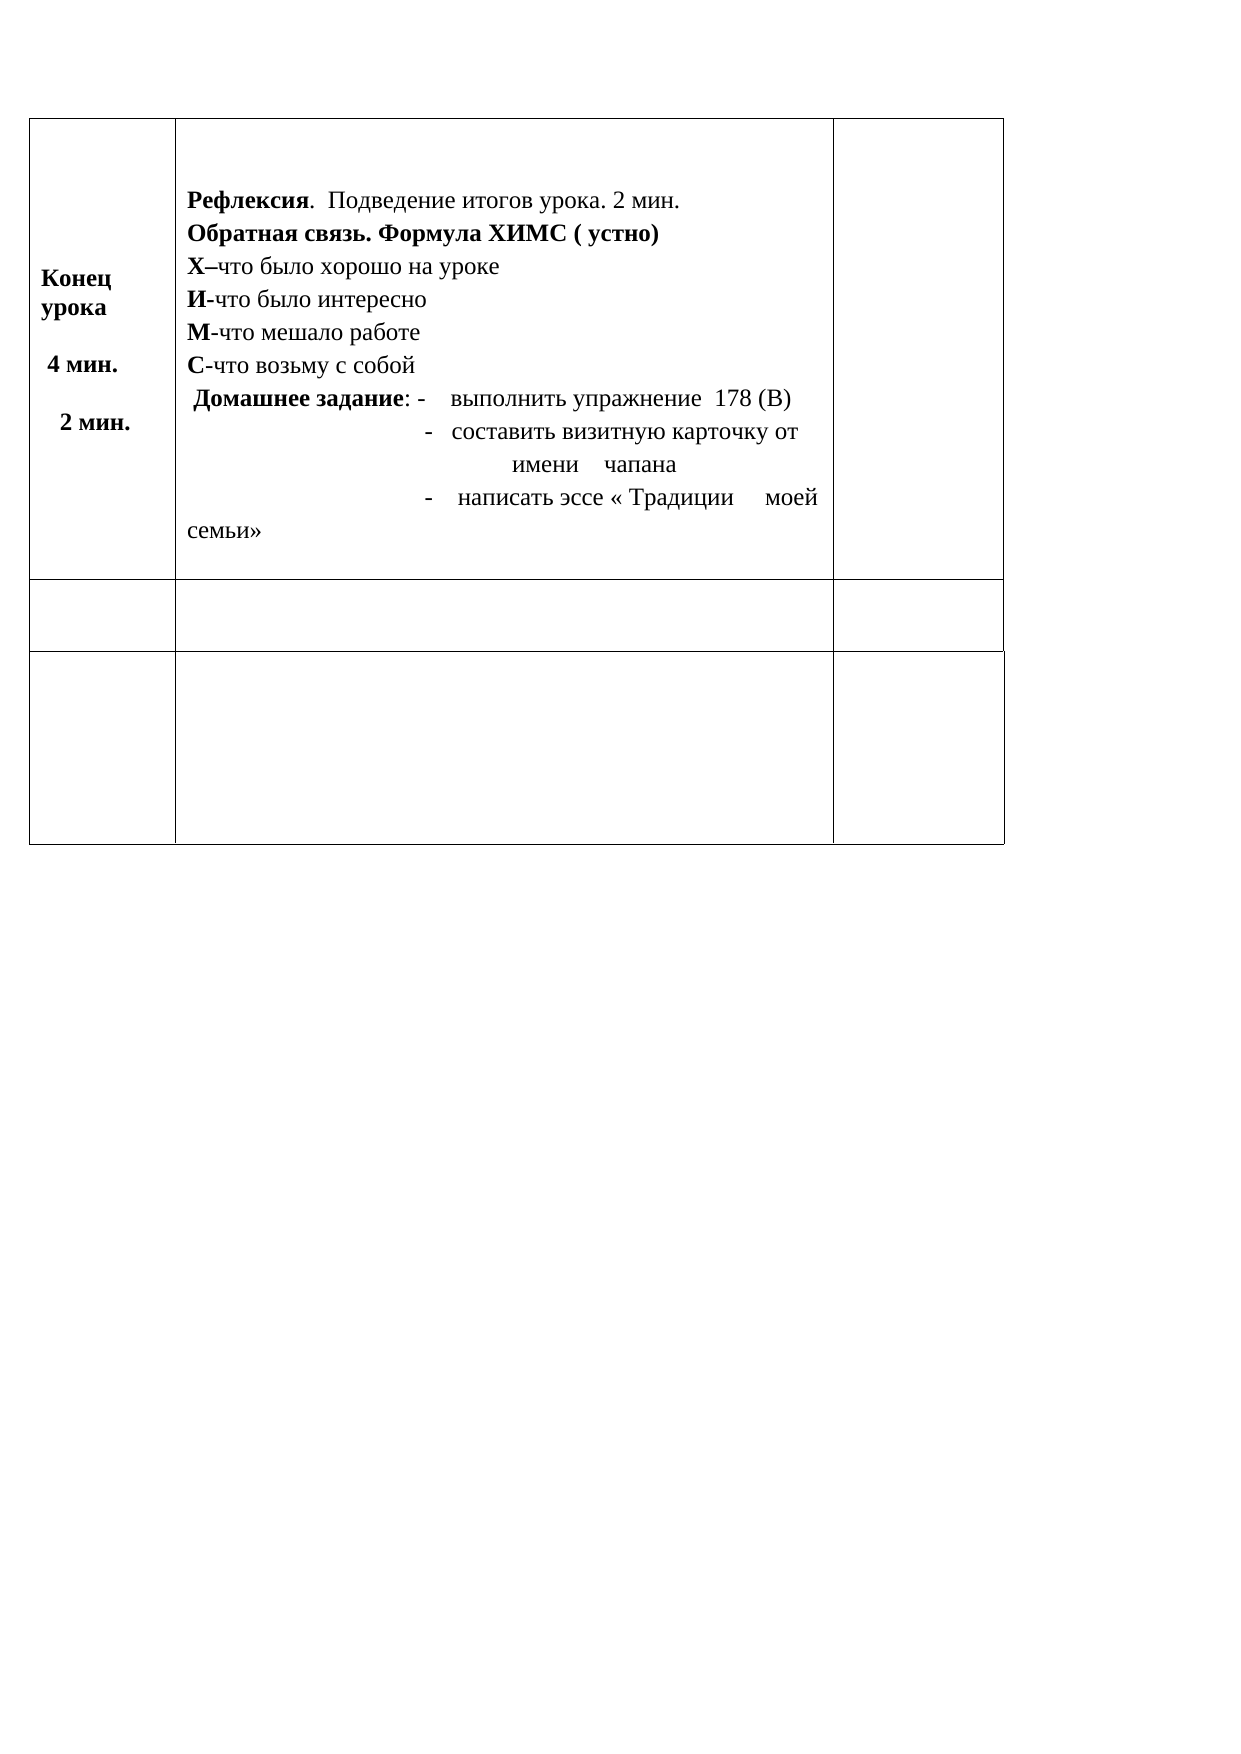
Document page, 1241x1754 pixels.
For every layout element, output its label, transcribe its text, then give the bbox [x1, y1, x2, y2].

table_cell Рефлексия. Подведение итогов урока. 2 мин. Обратная связь. Формула ХИМС ( устно) Х–что было хорошо на уроке И-что было интересно М-что мешало работе С-что возьму с собой Домашнее задание: - выполнить упражнение 178 (В) - составить визитную карточку от имени чапана - написать эссе « Традиции моей семьи» [176, 119, 833, 579]
table_cell [176, 652, 833, 843]
table_cell Конец урока 4 мин. 2 мин. [30, 119, 175, 579]
table_cell [30, 652, 175, 843]
table_cell [834, 119, 1003, 579]
table_cell [176, 580, 833, 651]
table_cell [834, 651, 1004, 843]
table_cell [834, 580, 1003, 651]
table_cell [30, 580, 175, 651]
